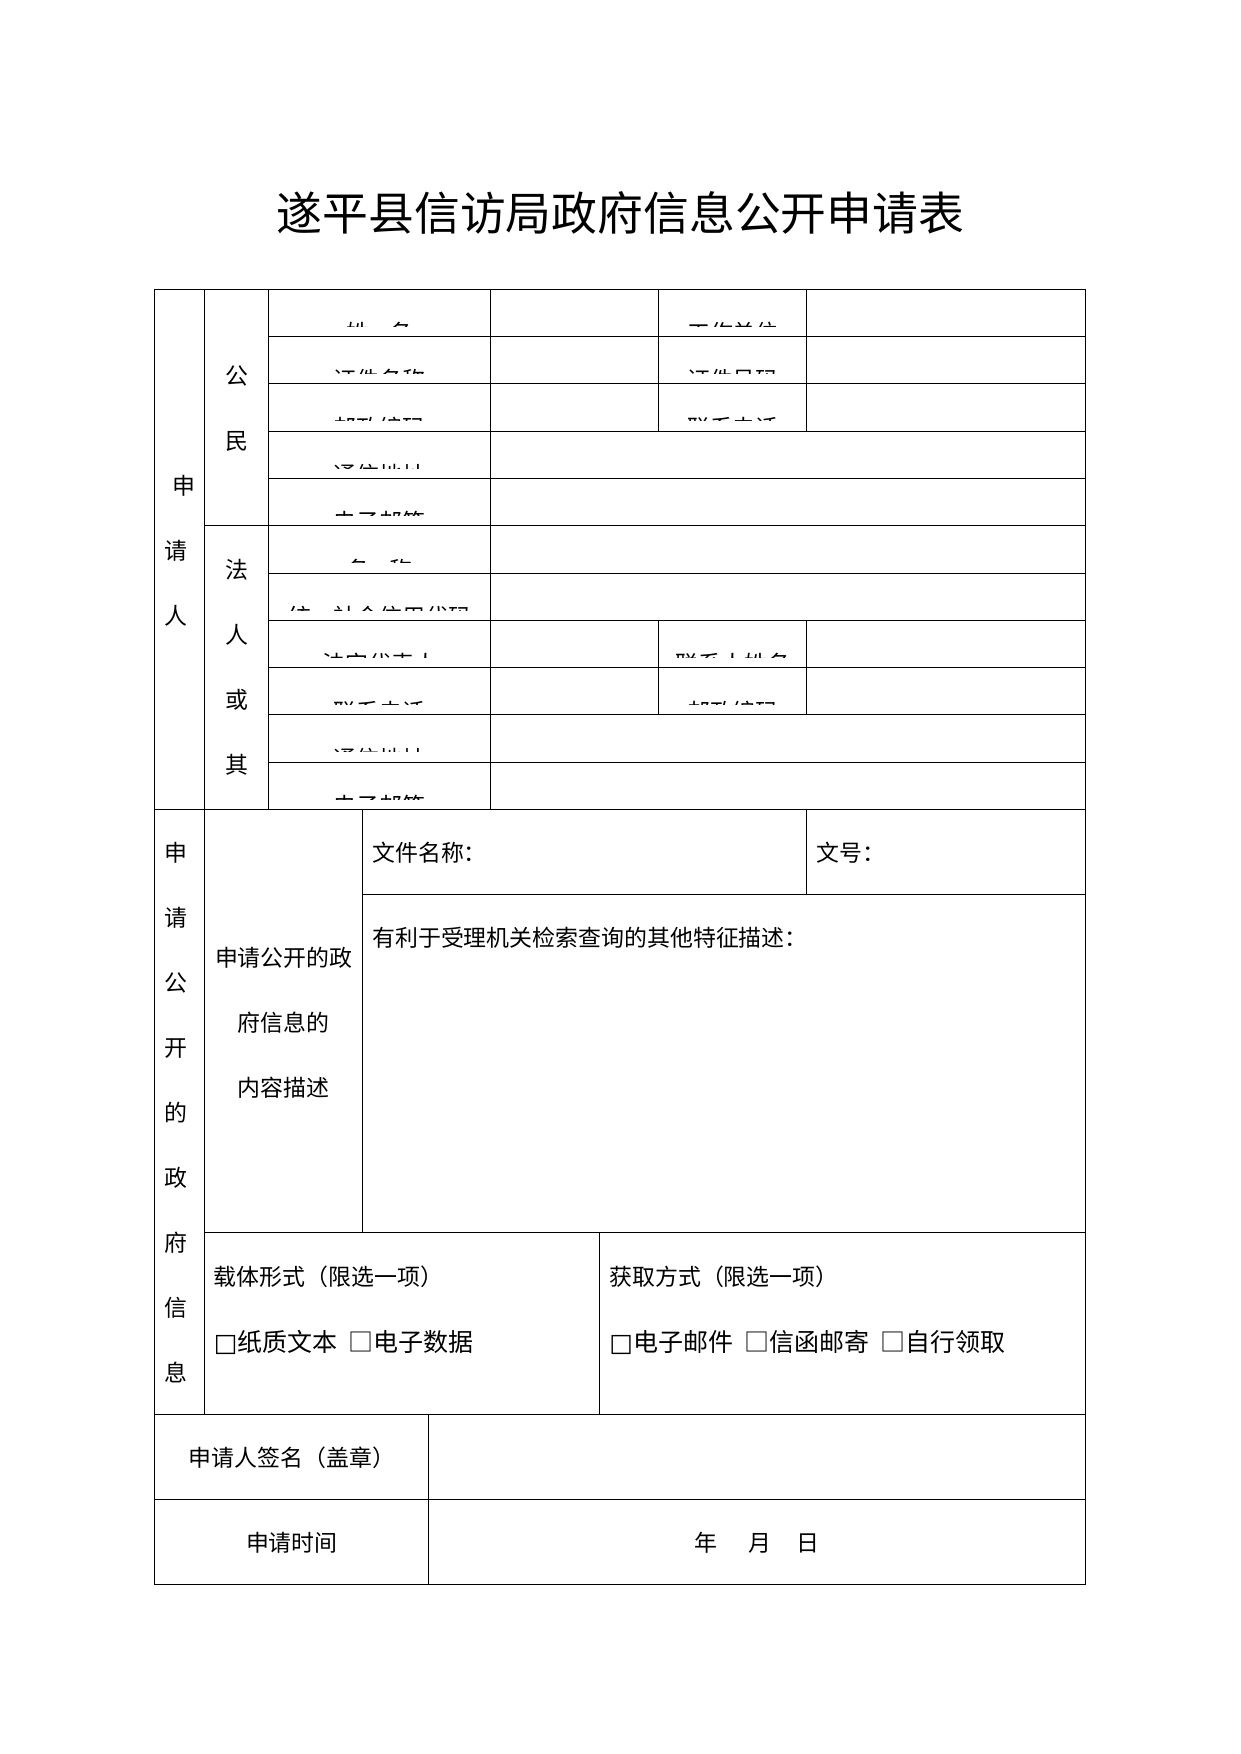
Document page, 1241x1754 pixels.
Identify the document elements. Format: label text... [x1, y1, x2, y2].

table_cell 证件名称 [269, 337, 490, 383]
table_cell [491, 432, 1085, 478]
table_header [491, 290, 658, 336]
table_cell [807, 621, 1085, 667]
table_header [807, 290, 1085, 336]
table_cell [491, 574, 1085, 620]
table_cell 申请时间 [155, 1500, 428, 1584]
table_cell 年 月 日 [429, 1500, 1085, 1584]
table_cell 通信地址 [269, 715, 490, 762]
table_cell [491, 763, 1085, 809]
table_cell 通信地址 [269, 432, 490, 478]
table_cell 名 称 [269, 526, 490, 572]
table_cell 申请人签名（盖章） [155, 1415, 428, 1499]
table_cell [807, 337, 1085, 383]
table_cell 文件名称： [363, 810, 806, 894]
text 遂平县信访局政府信息公开申请表 [187, 162, 1053, 259]
table_cell 获取方式（限选一项） □电子邮件 □信函邮寄 □自行领取 [600, 1233, 1085, 1414]
table_cell [491, 384, 658, 431]
table_header 姓 名 [269, 290, 490, 336]
table_cell 联系电话 [269, 668, 490, 714]
table_cell 申请公开的政府信息的 内容描述 [205, 810, 362, 1232]
table_cell [491, 526, 1085, 572]
table_cell 载体形式（限选一项） □纸质文本 □电子数据 [205, 1233, 599, 1414]
table_cell 电子邮箱 [269, 479, 490, 525]
table_cell 法定代表人 [269, 621, 490, 667]
table_cell [807, 668, 1085, 714]
table_cell [491, 621, 658, 667]
table_header 申请人 [155, 290, 204, 809]
table_cell [491, 479, 1085, 525]
table_cell 法人或其他组织 [205, 526, 268, 809]
table_cell [491, 668, 658, 714]
table_cell [491, 337, 658, 383]
table_header 公民 [205, 290, 268, 525]
table_cell 文号： [807, 810, 1085, 894]
table_cell 有利于受理机关检索查询的其他特征描述： [363, 895, 1085, 1232]
table_cell 邮政编码 [659, 668, 806, 714]
table_cell 证件号码 [659, 337, 806, 383]
table_cell 邮政编码 [269, 384, 490, 431]
table_cell 联系电话 [659, 384, 806, 431]
table_cell 联系人姓名 [659, 621, 806, 667]
table_cell 统一社会信用代码 [269, 574, 490, 620]
table_cell [491, 715, 1085, 762]
table_cell 申请公开的政府信息 [155, 810, 204, 1414]
table_header 工作单位 [659, 290, 806, 336]
table_cell [429, 1415, 1085, 1499]
table_cell [807, 384, 1085, 431]
table_cell 电子邮箱 [269, 763, 490, 809]
